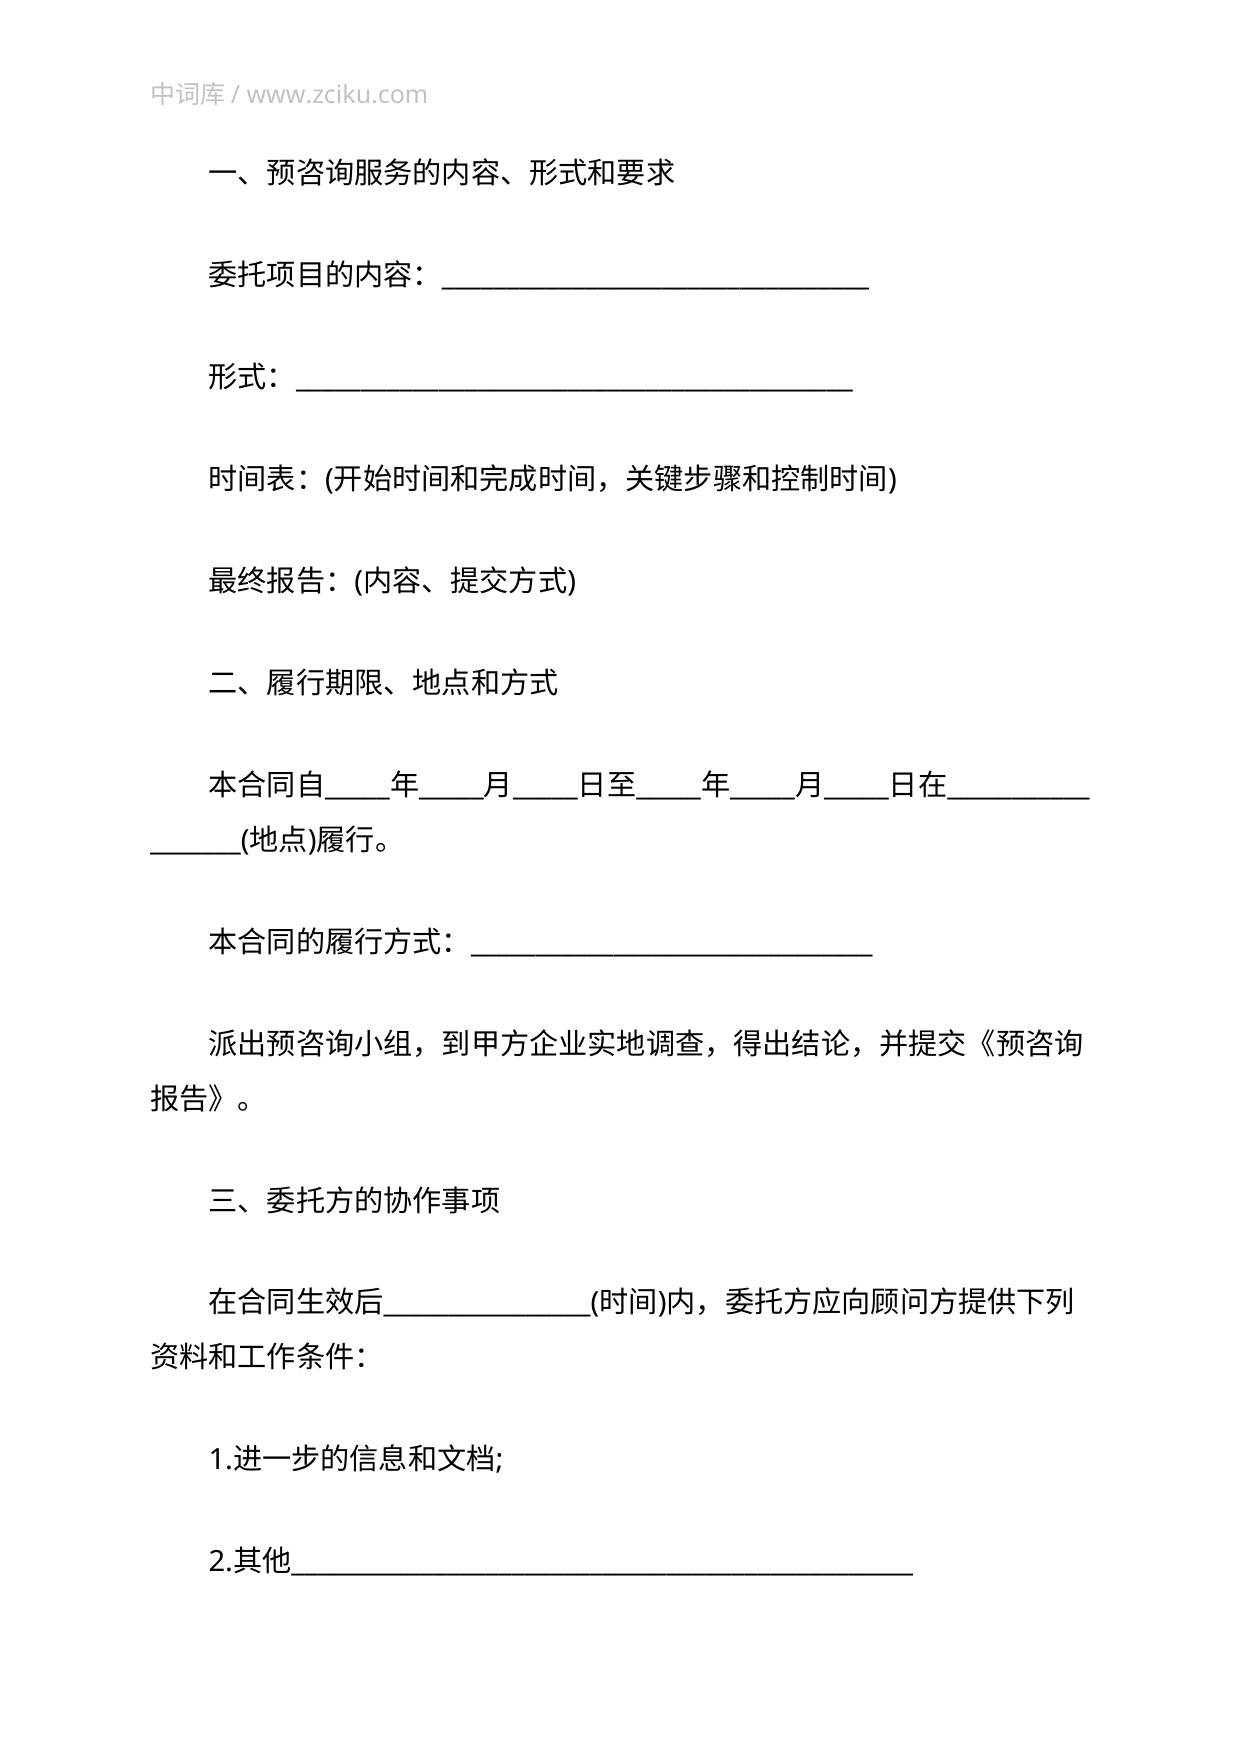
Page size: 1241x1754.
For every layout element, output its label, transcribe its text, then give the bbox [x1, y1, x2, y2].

text 2.其他________________________________________________ [150, 1538, 1090, 1580]
text 时间表：(开始时间和完成时间，关键步骤和控制时间) [150, 456, 1090, 498]
text 在合同生效后________________(时间)内，委托方应向顾问方提供下列资料和工作条件： [150, 1279, 1090, 1376]
text 本合同自_____年_____月_____日至_____年_____月_____日在__________________(地点)履行。 [150, 761, 1090, 859]
text 一、预咨询服务的内容、形式和要求 [150, 150, 1090, 192]
text 三、委托方的协作事项 [150, 1177, 1090, 1219]
text 派出预咨询小组，到甲方企业实地调查，得出结论，并提交《预咨询报告》。 [150, 1020, 1090, 1118]
text 1.进一步的信息和文档; [150, 1436, 1090, 1478]
text 最终报告：(内容、提交方式) [150, 558, 1090, 600]
text 本合同的履行方式：_______________________________ [150, 918, 1090, 961]
text 二、履行期限、地点和方式 [150, 660, 1090, 702]
text 委托项目的内容：_________________________________ [150, 252, 1090, 294]
text 形式：___________________________________________ [150, 354, 1090, 396]
